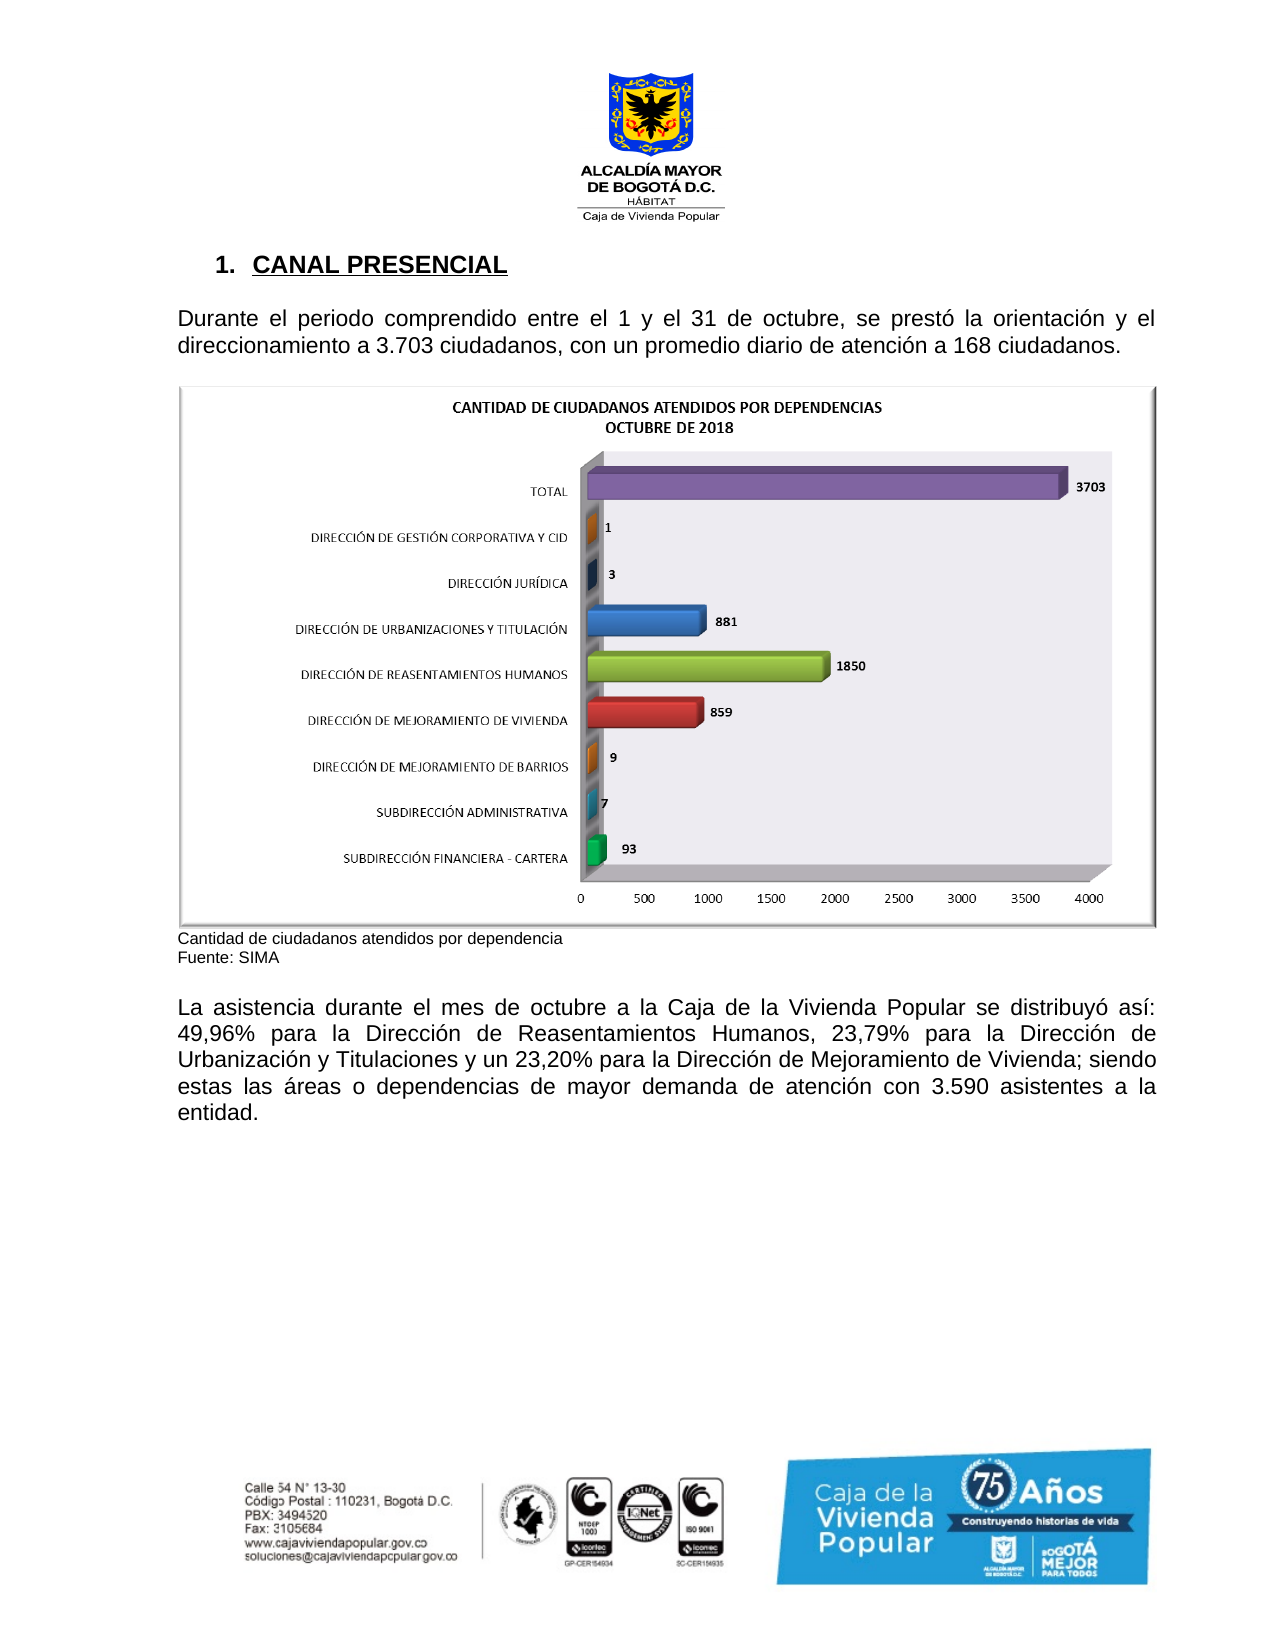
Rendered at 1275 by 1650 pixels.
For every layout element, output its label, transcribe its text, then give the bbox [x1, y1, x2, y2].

text La asistencia durante el mes de octubre a la Caja de la Vivienda Popular se distribuyó así: 49,96% para la Dirección de Reasentamientos Humanos, 23,79% para la Dirección de Urbanización y Titulaciones y un 23,20% para la Dirección de Mejoramiento de Vivienda; siendo estas las áreas o dependencias de mayor demanda de atención con 3.590 asistentes a la entidad. [177, 994, 1157, 1126]
text Fuente: SIMA [177, 948, 1157, 967]
text Cantidad de ciudadanos atendidos por dependencia [177, 929, 1157, 948]
picture [177, 384, 1157, 929]
picture [177, 1420, 1157, 1593]
picture [577, 73, 725, 222]
list CANAL PRESENCIAL [215, 250, 1157, 279]
text Durante el periodo comprendido entre el 1 y el 31 de octubre, se prestó la orientación y el direccionamiento a 3.703 ciudadanos, con un promedio diario de atención a 168 ciudadanos. [177, 305, 1157, 358]
